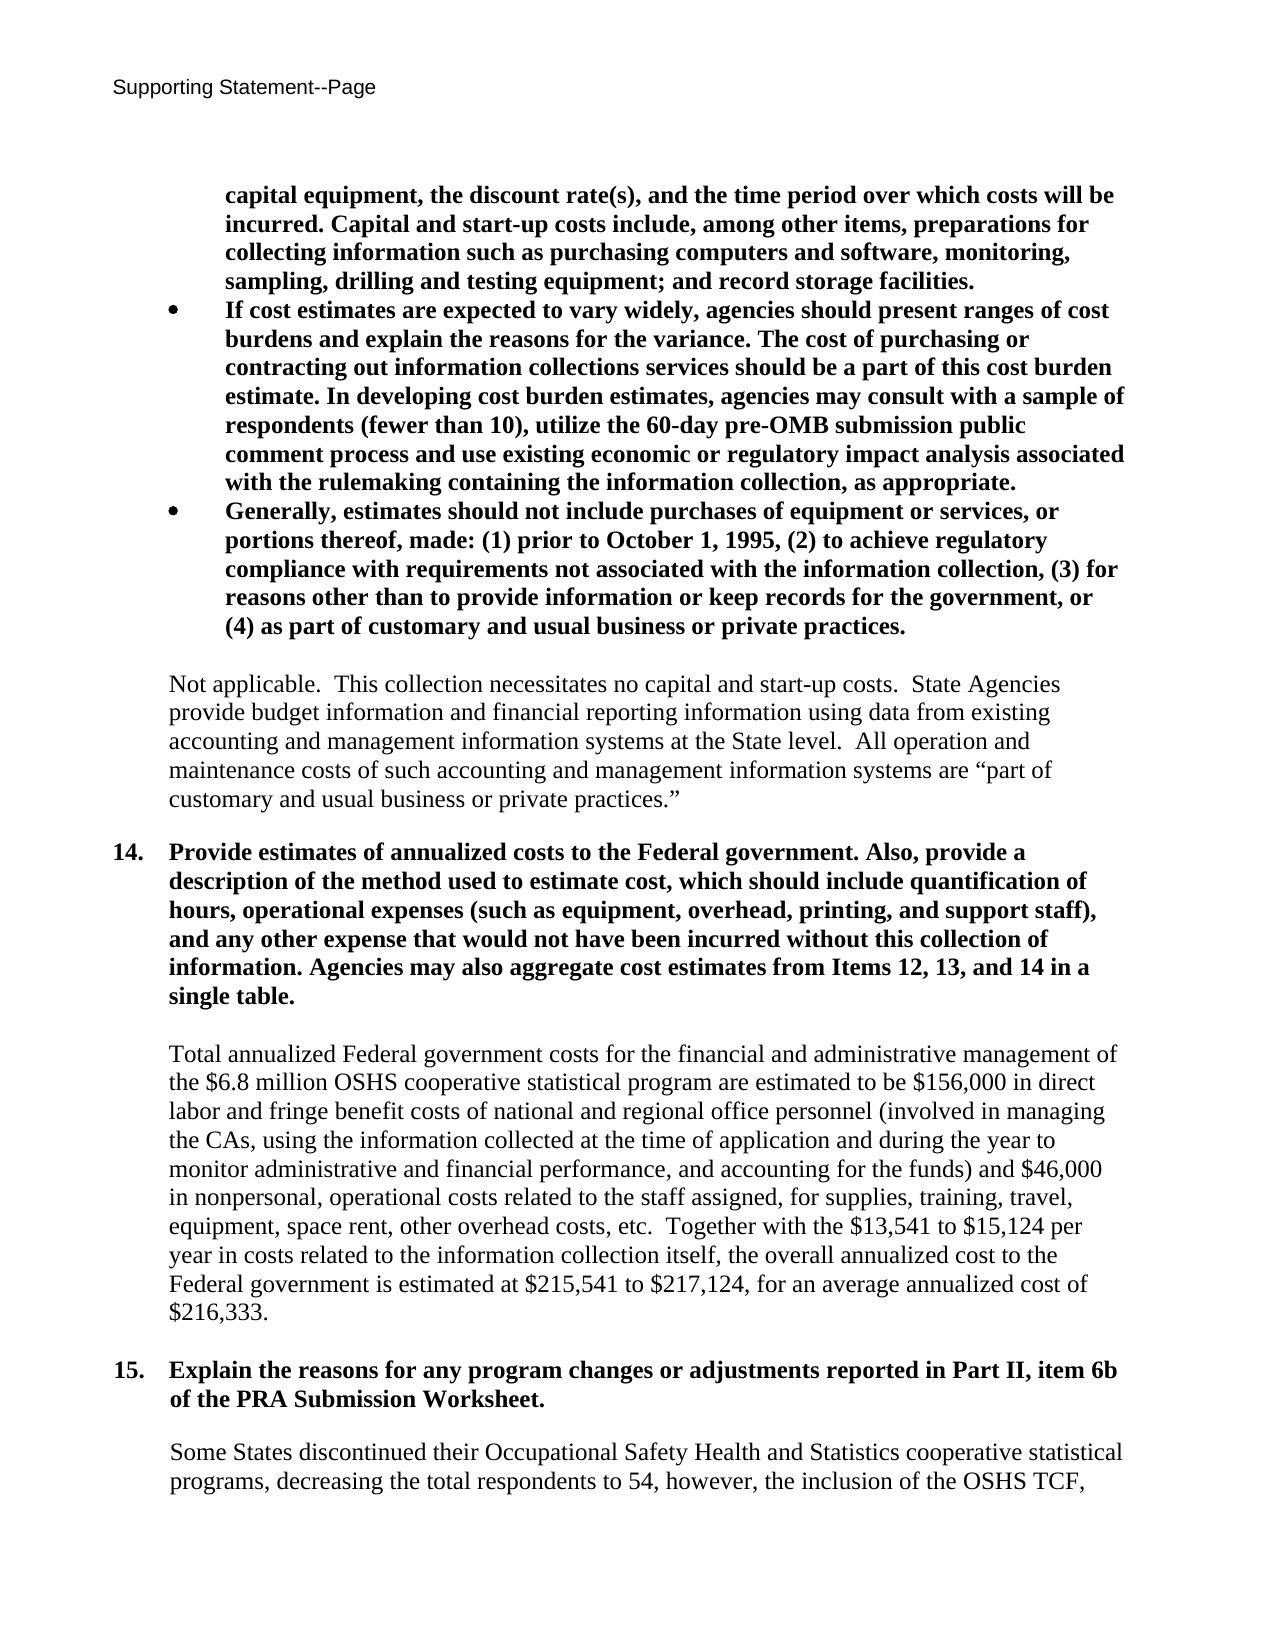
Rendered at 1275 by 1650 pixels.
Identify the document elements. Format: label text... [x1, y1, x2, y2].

list If cost estimates are expected to vary widely, agencies should present ranges of cost burdens and explain the reasons for the variance. The cost of purchasing or contracting out information collections services should be a part of this cost burden estimate. In developing cost burden estimates, agencies may consult with a sample of respondents (fewer than 10), utilize the 60-day pre-OMB submission public comment process and use existing economic or regulatory impact analysis associated with the rulemaking containing the information collection, as appropriate. [169, 295, 1125, 496]
list Generally, estimates should not include purchases of equipment or services, or portions thereof, made: (1) prior to October 1, 1995, (2) to achieve regulatory compliance with requirements not associated with the information collection, (3) for reasons other than to provide information or keep records for the government, or (4) as part of customary and usual business or private practices. [169, 496, 1125, 640]
text Not applicable. This collection necessitates no capital and start-up costs. State Agencies provide budget information and financial reporting information using data from existing accounting and management information systems at the State level. All operation and maintenance costs of such accounting and management information systems are “part of customary and usual business or private practices.” [169, 669, 1125, 812]
text 15. Explain the reasons for any program changes or adjustments reported in Part II, item 6b of the PRA Submission Worksheet. [113, 1355, 1125, 1412]
text 14. Provide estimates of annualized costs to the Federal government. Also, provide a description of the method used to estimate cost, which should include quantification of hours, operational expenses (such as equipment, overhead, printing, and support staff), and any other expense that would not have been incurred without this collection of information. Agencies may also aggregate cost estimates from Items 12, 13, and 14 in a single table. [112, 837, 1125, 1010]
text Total annualized Federal government costs for the financial and administrative management of the $6.8 million OSHS cooperative statistical program are estimated to be $156,000 in direct labor and fringe benefit costs of national and regional office personnel (involved in managing the CAs, using the information collected at the time of application and during the year to monitor administrative and financial performance, and accounting for the funds) and $46,000 in nonpersonal, operational costs related to the staff assigned, for supplies, training, travel, equipment, space rent, other overhead costs, etc. Together with the $13,541 to $15,124 per year in costs related to the information collection itself, the overall annualized cost to the Federal government is estimated at $215,541 to $217,124, for an average annualized cost of $216,333. [169, 1039, 1125, 1326]
list sampling, drilling and testing equipment; and record storage facilities. [225, 266, 1125, 295]
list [169, 180, 1125, 266]
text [169, 1437, 1125, 1495]
